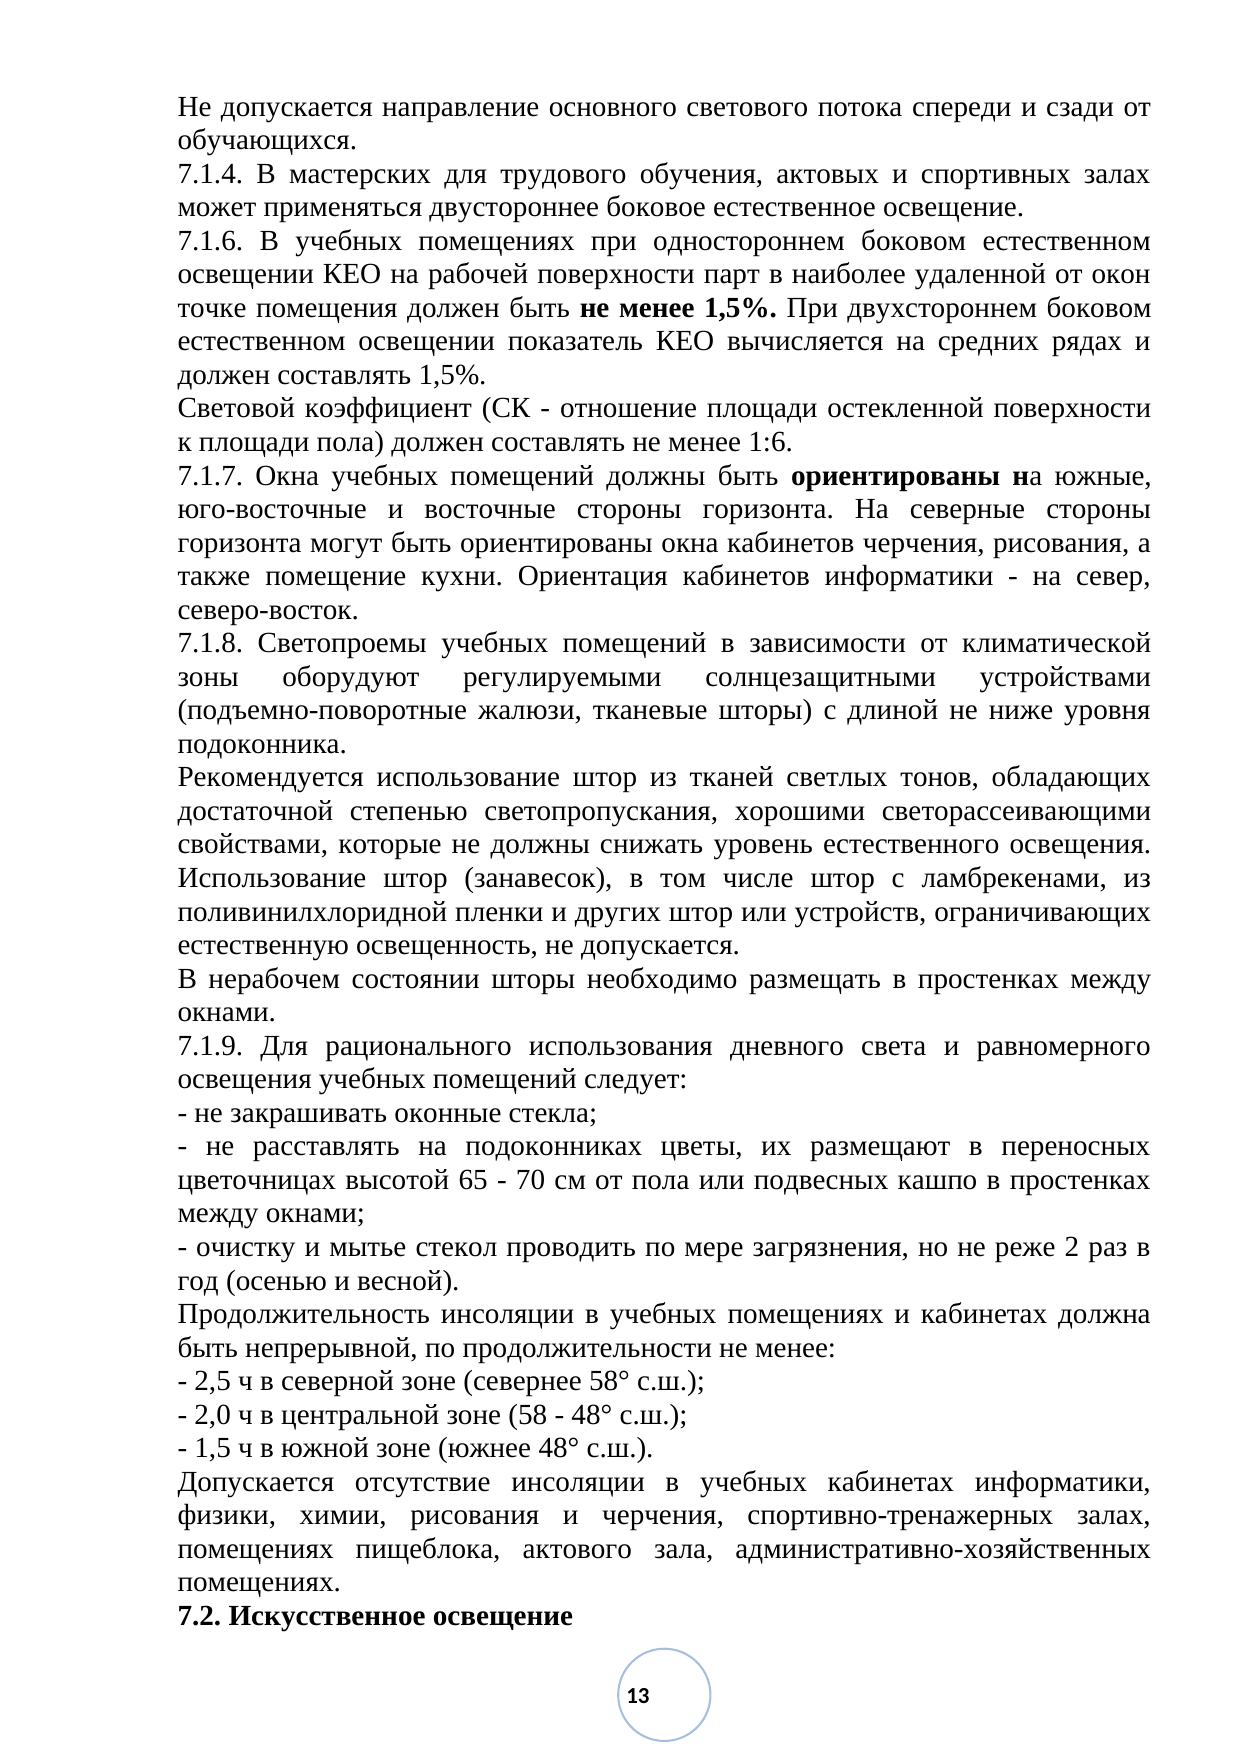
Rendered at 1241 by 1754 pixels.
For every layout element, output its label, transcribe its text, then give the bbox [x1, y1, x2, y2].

text Допускается отсутствие инсоляции в учебных кабинетах информатики, физики, химии, рисования и черчения, спортивно-тренажерных залах, помещениях пищеблока, актового зала, административно-хозяйственных помещениях. [177, 1464, 1152, 1598]
text - очистку и мытье стекол проводить по мере загрязнения, но не реже 2 раз в год (осенью и весной). [177, 1229, 1152, 1296]
text 7.1.8. Светопроемы учебных помещений в зависимости от климатической зоны оборудуют регулируемыми солнцезащитными устройствами (подъемно-поворотные жалюзи, тканевые шторы) с длиной не ниже уровня подоконника. [177, 625, 1152, 759]
text - не закрашивать оконные стекла; [177, 1095, 1152, 1128]
text Рекомендуется использование штор из тканей светлых тонов, обладающих достаточной степенью светопропускания, хорошими светорассеивающими свойствами, которые не должны снижать уровень естественного освещения. Использование штор (занавесок), в том числе штор с ламбрекенами, из поливинилхлоридной пленки и других штор или устройств, ограничивающих естественную освещенность, не допускается. [177, 759, 1152, 961]
text В нерабочем состоянии шторы необходимо размещать в простенках между окнами. [177, 961, 1152, 1028]
text - 2,5 ч в северной зоне (севернее 58° с.ш.); [177, 1363, 1152, 1397]
text - не расставлять на подоконниках цветы, их размещают в переносных цветочницах высотой 65 - 70 см от пола или подвесных кашпо в простенках между окнами; [177, 1128, 1152, 1229]
text 7.1.9. Для рационального использования дневного света и равномерного освещения учебных помещений следует: [177, 1028, 1152, 1095]
text 7.1.4. В мастерских для трудового обучения, актовых и спортивных залах может применяться двустороннее боковое естественное освещение. [177, 156, 1152, 223]
text - 2,0 ч в центральной зоне (58 - 48° с.ш.); [177, 1397, 1152, 1430]
text 7.1.7. Окна учебных помещений должны быть ориентированы на южные, юго-восточные и восточные стороны горизонта. На северные стороны горизонта могут быть ориентированы окна кабинетов черчения, рисования, а также помещение кухни. Ориентация кабинетов информатики - на север, северо-восток. [177, 458, 1152, 625]
text 7.2. Искусственное освещение [177, 1598, 1152, 1632]
text 7.1.6. В учебных помещениях при одностороннем боковом естественном освещении КЕО на рабочей поверхности парт в наиболее удаленной от окон точке помещения должен быть не менее 1,5%. При двухстороннем боковом естественном освещении показатель КЕО вычисляется на средних рядах и должен составлять 1,5%. [177, 223, 1152, 391]
text Световой коэффициент (СК - отношение площади остекленной поверхности к площади пола) должен составлять не менее 1:6. [177, 391, 1152, 458]
text - 1,5 ч в южной зоне (южнее 48° с.ш.). [177, 1430, 1152, 1464]
text Продолжительность инсоляции в учебных помещениях и кабинетах должна быть непрерывной, по продолжительности не менее: [177, 1296, 1152, 1363]
text Не допускается направление основного светового потока спереди и сзади от обучающихся. [177, 89, 1152, 156]
